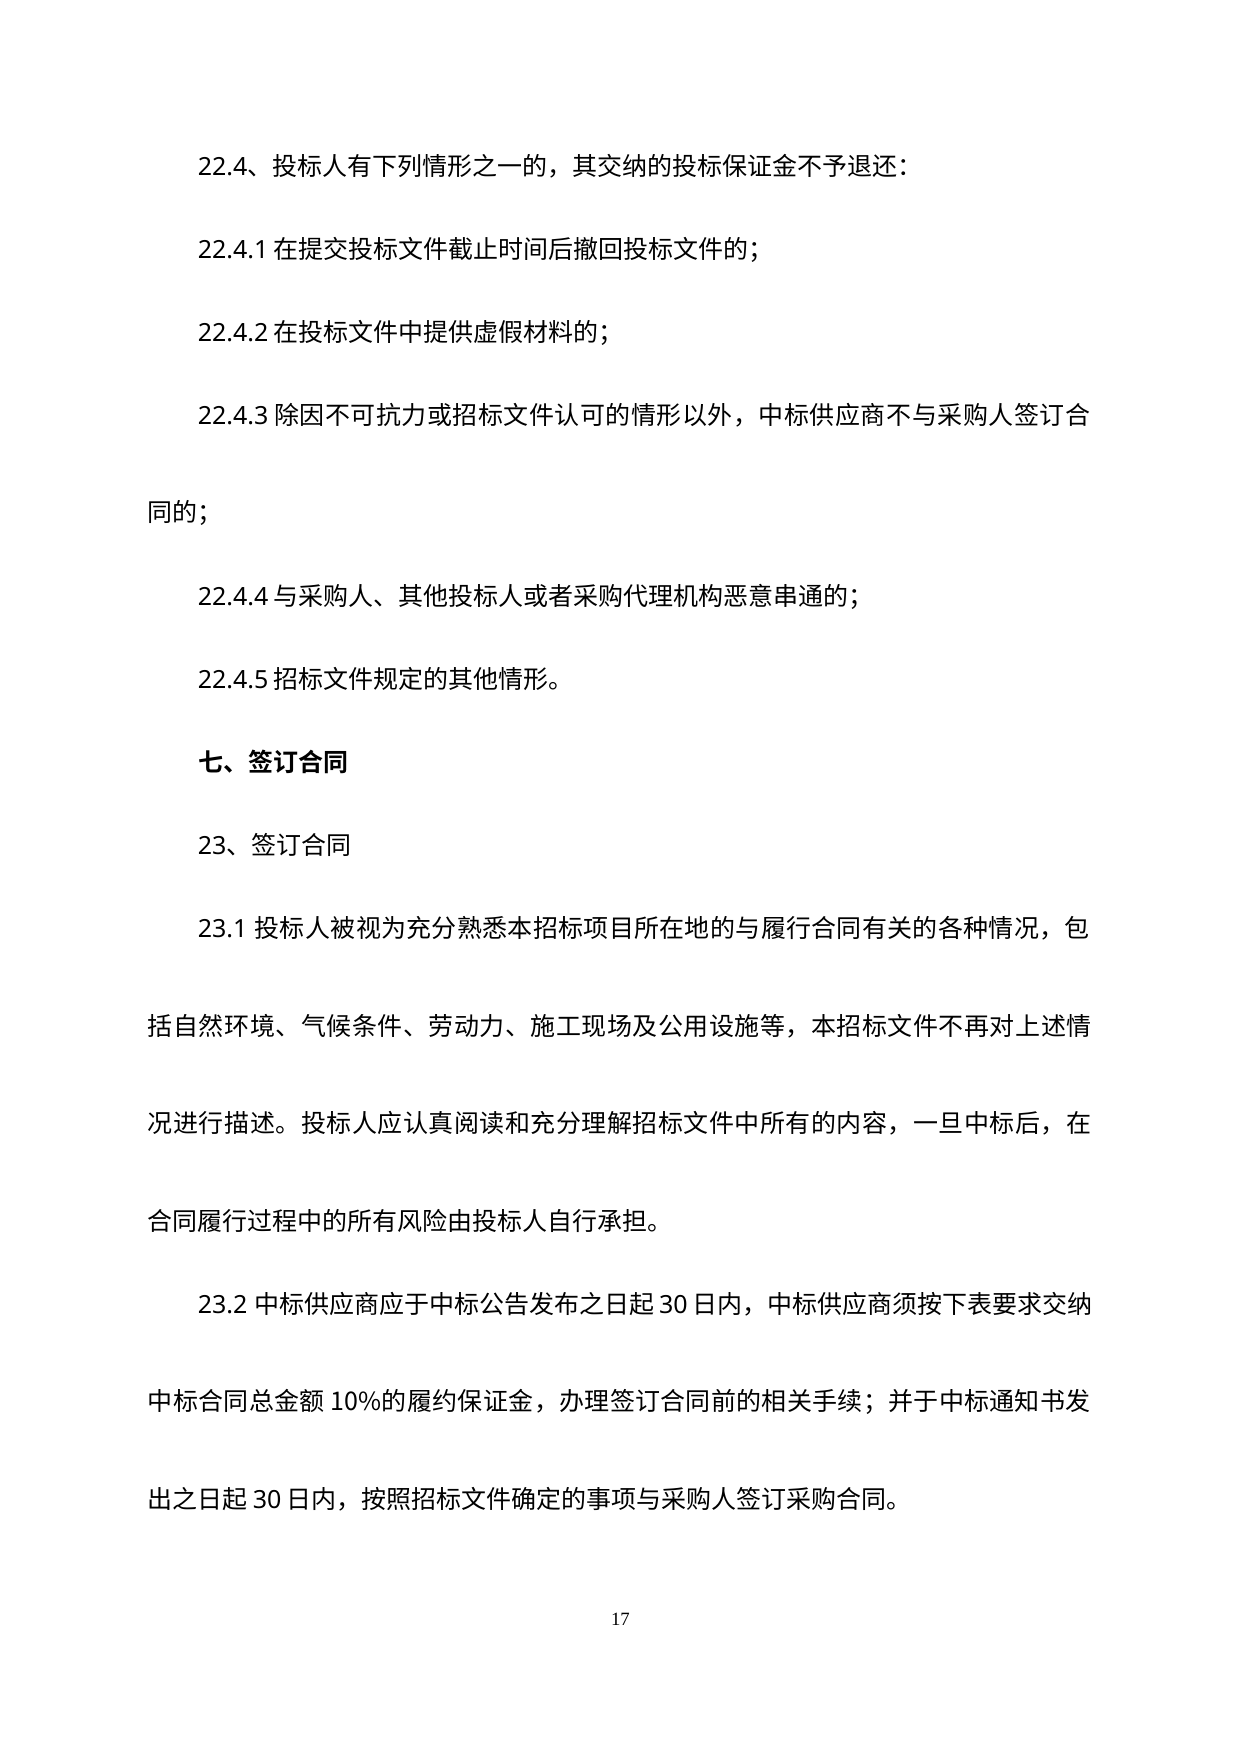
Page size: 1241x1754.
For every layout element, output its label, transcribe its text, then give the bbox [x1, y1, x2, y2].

text 22.4.2在投标文件中提供虚假材料的； [148, 298, 1092, 363]
text 23、签订合同 [148, 811, 1092, 876]
list 签订合同 [148, 728, 1092, 793]
text 22.4.5招标文件规定的其他情形。 [148, 645, 1092, 710]
text 23.2 中标供应商应于中标公告发布之日起30日内，中标供应商须按下表要求交纳中标合同总金额10%的履约保证金，办理签订合同前的相关手续；并于中标通知书发出之日起30日内，按照招标文件确定的事项与采购人签订采购合同。 [148, 1270, 1092, 1530]
text 22.4.4与采购人、其他投标人或者采购代理机构恶意串通的； [148, 562, 1092, 627]
text 22.4、投标人有下列情形之一的，其交纳的投标保证金不予退还： [148, 132, 1092, 197]
text 22.4.3除因不可抗力或招标文件认可的情形以外，中标供应商不与采购人签订合同的； [148, 381, 1092, 543]
text 23.1 投标人被视为充分熟悉本招标项目所在地的与履行合同有关的各种情况，包括自然环境、气候条件、劳动力、施工现场及公用设施等，本招标文件不再对上述情况进行描述。投标人应认真阅读和充分理解招标文件中所有的内容，一旦中标后，在合同履行过程中的所有风险由投标人自行承担。 [148, 894, 1092, 1252]
text 22.4.1在提交投标文件截止时间后撤回投标文件的； [148, 215, 1092, 280]
